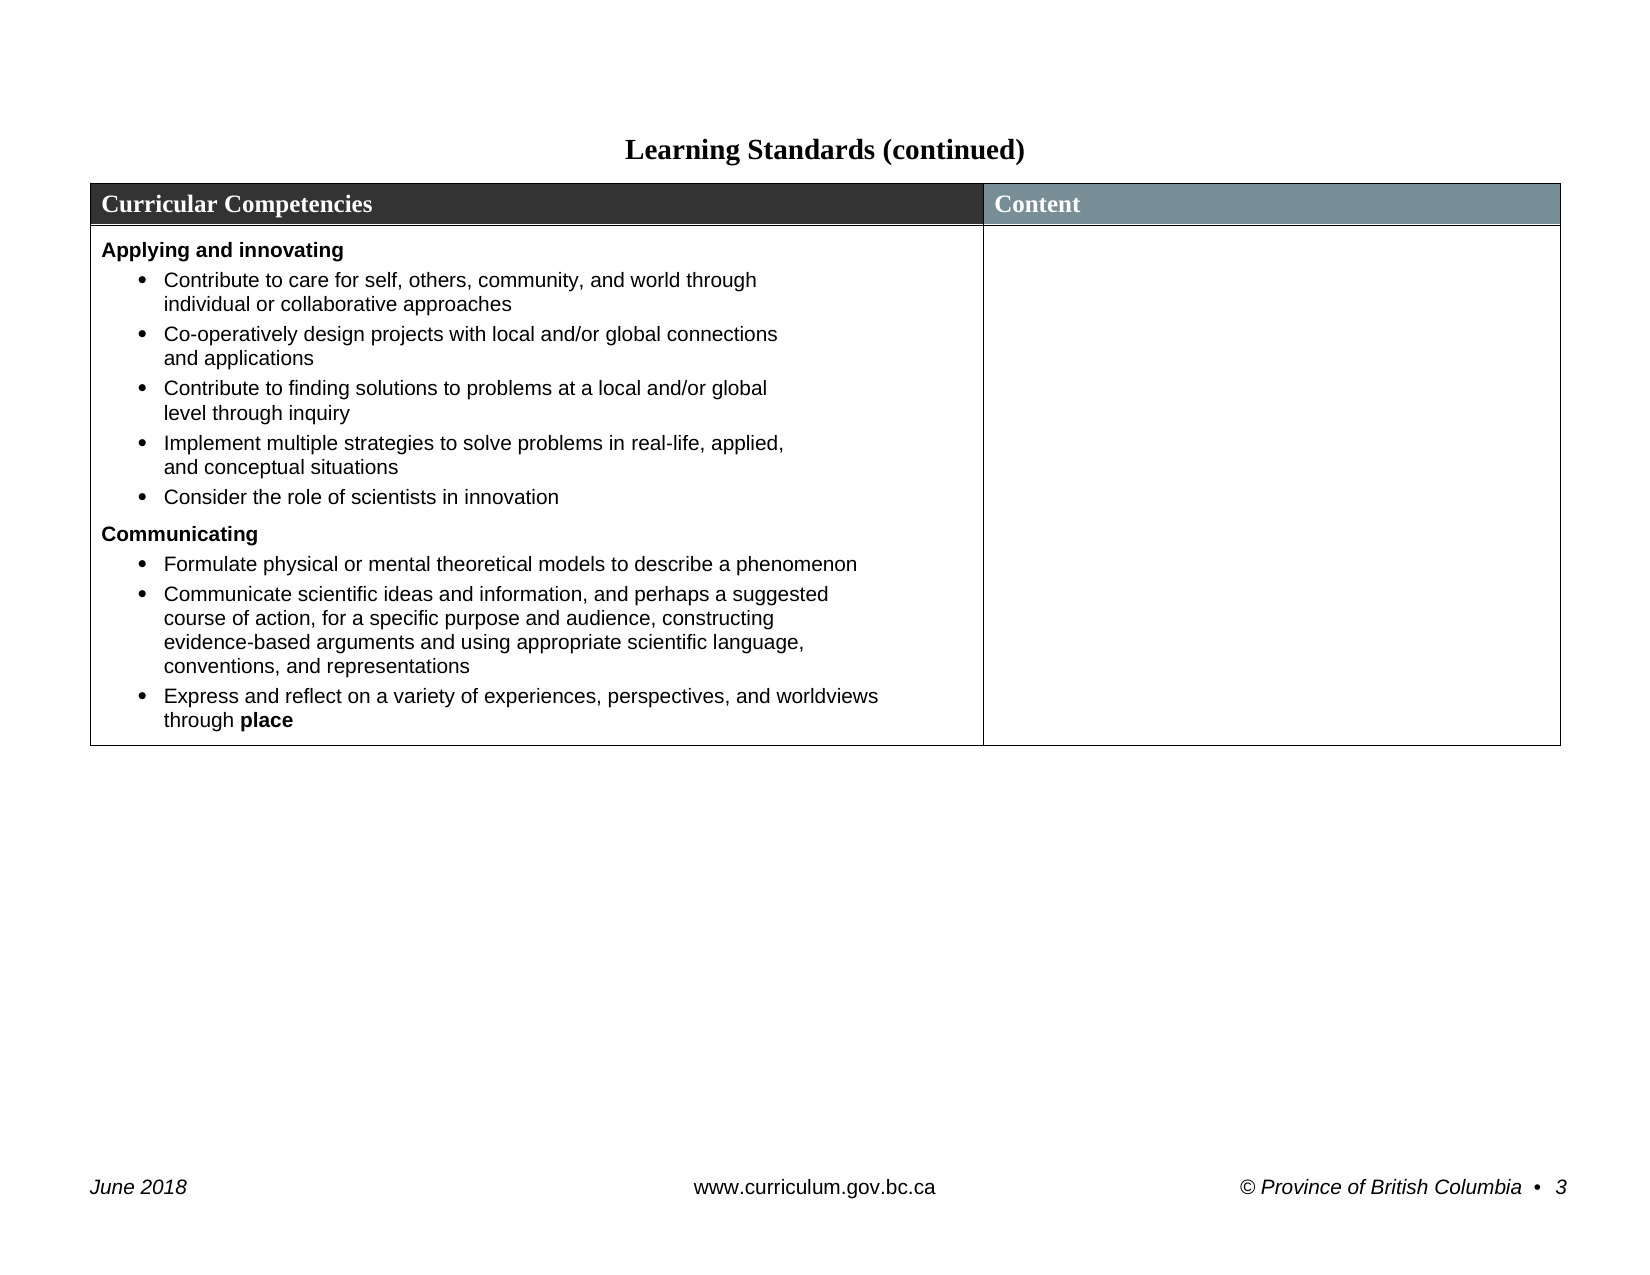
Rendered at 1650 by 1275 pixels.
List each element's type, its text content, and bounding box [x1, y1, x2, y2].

table_cell Applying and innovating Contribute to care for self, others, community, and world through individual or collaborative approaches Co-operatively design projects with local and/or global connections and applications Contribute to finding solutions to problems at a local and/or global level through inquiry Implement multiple strategies to solve problems in real-life, applied, and conceptual situations Consider the role of scientists in innovation Communicating Formulate physical or mental theoretical models to describe a phenomenon Communicate scientific ideas and information, and perhaps a suggested course of action, for a specific purpose and audience, constructing evidence-based arguments and using appropriate scientific language, conventions, and representations Express and reflect on a variety of experiences, perspectives, and worldviews through place [91, 226, 983, 744]
text Learning Standards (continued) [89, 132, 1560, 166]
table_header Curricular Competencies [91, 184, 983, 224]
table_header Content [984, 184, 1560, 224]
table_cell [984, 226, 1560, 744]
